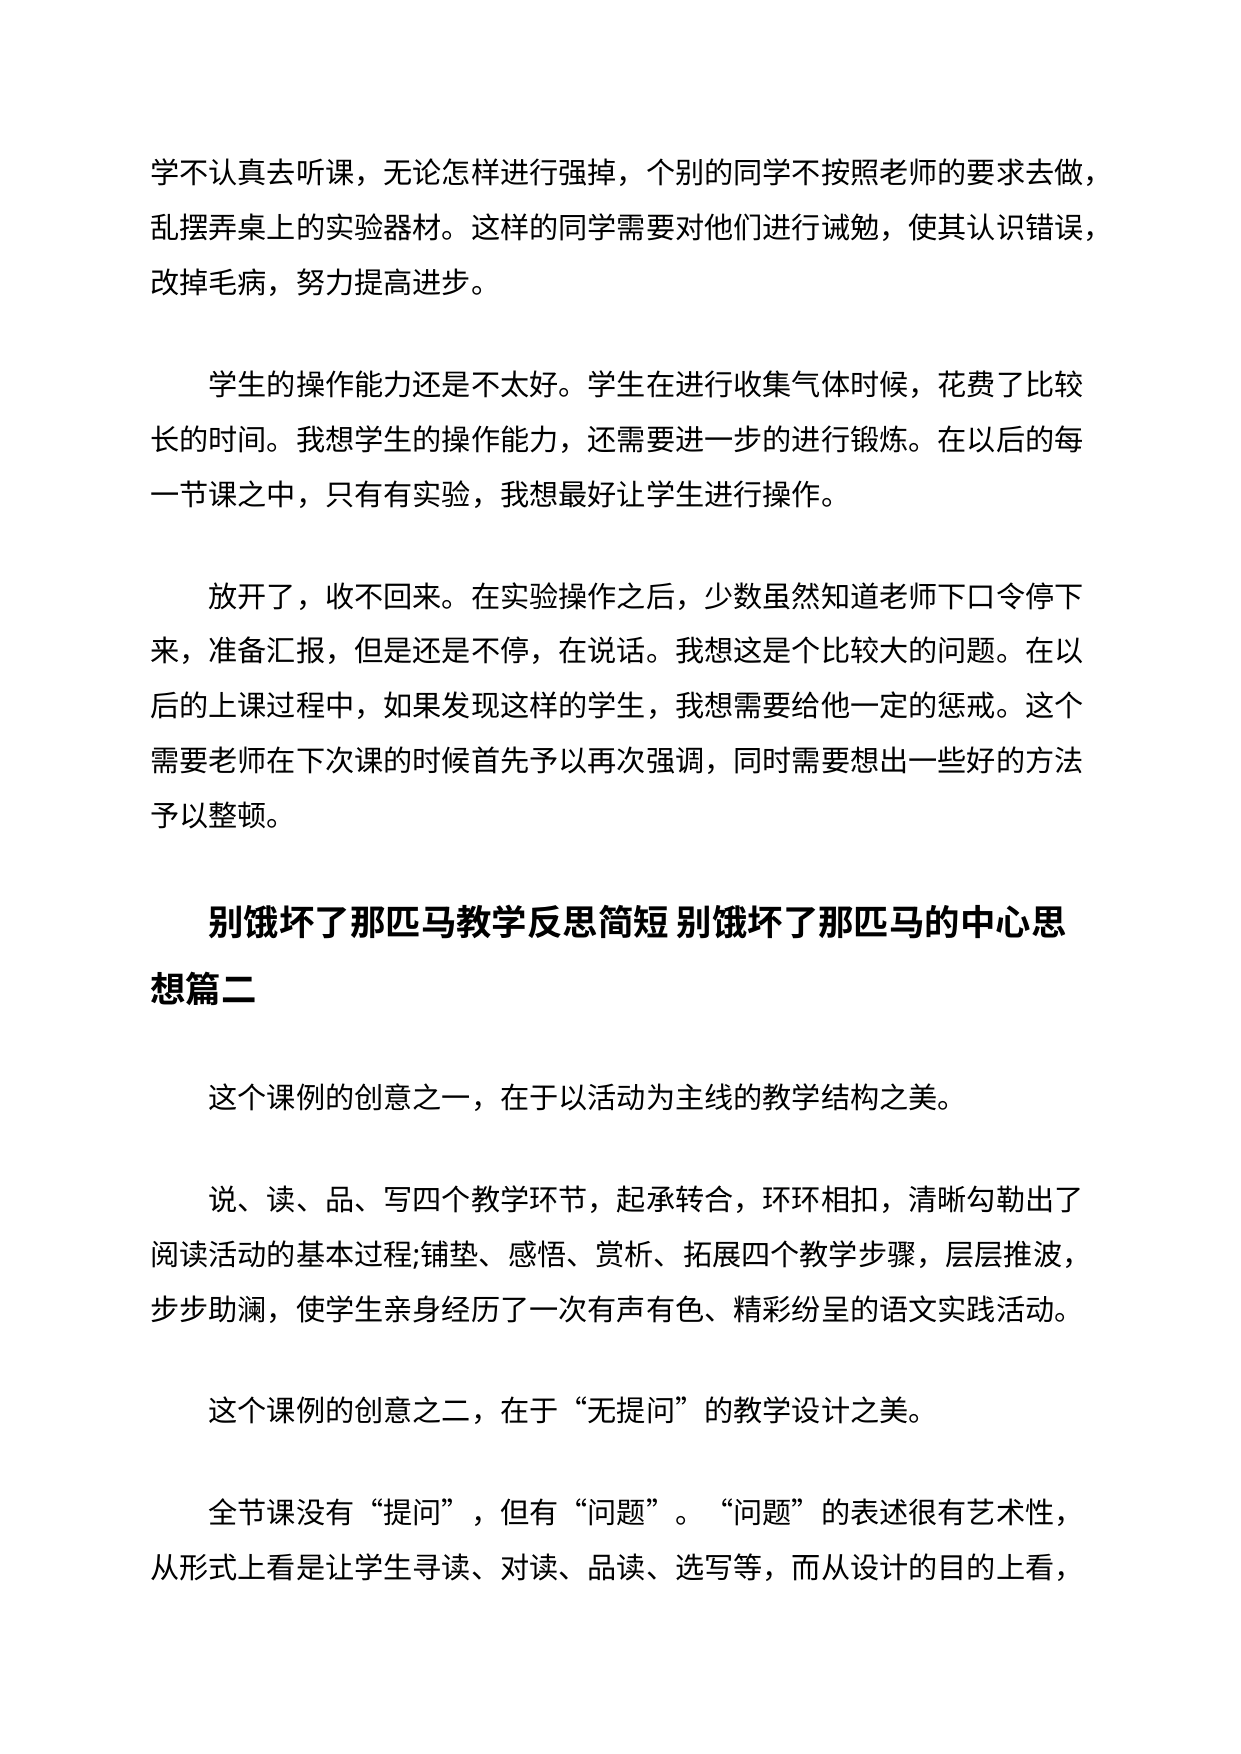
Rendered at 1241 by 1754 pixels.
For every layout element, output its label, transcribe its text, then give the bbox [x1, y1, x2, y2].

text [150, 1490, 1090, 1587]
text 这个课例的创意之二，在于“无提问”的教学设计之美。 [150, 1388, 1090, 1430]
text 放开了，收不回来。在实验操作之后，少数虽然知道老师下口令停下来，准备汇报，但是还是不停，在说话。我想这是个比较大的问题。在以后的上课过程中，如果发现这样的学生，我想需要给他一定的惩戒。这个需要老师在下次课的时候首先予以再次强调，同时需要想出一些好的方法予以整顿。 [150, 573, 1090, 835]
text 学生的操作能力还是不太好。学生在进行收集气体时候，花费了比较长的时间。我想学生的操作能力，还需要进一步的进行锻炼。在以后的每一节课之中，只有有实验，我想最好让学生进行操作。 [150, 362, 1090, 514]
text 说、读、品、写四个教学环节，起承转合，环环相扣，清晰勾勒出了阅读活动的基本过程;铺垫、感悟、赏析、拓展四个教学步骤，层层推波，步步助澜，使学生亲身经历了一次有声有色、精彩纷呈的语文实践活动。 [150, 1176, 1090, 1328]
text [150, 150, 1090, 302]
text 别饿坏了那匹马教学反思简短 别饿坏了那匹马的中心思想篇二 [150, 894, 1090, 1012]
text 这个课例的创意之一，在于以活动为主线的教学结构之美。 [150, 1074, 1090, 1117]
